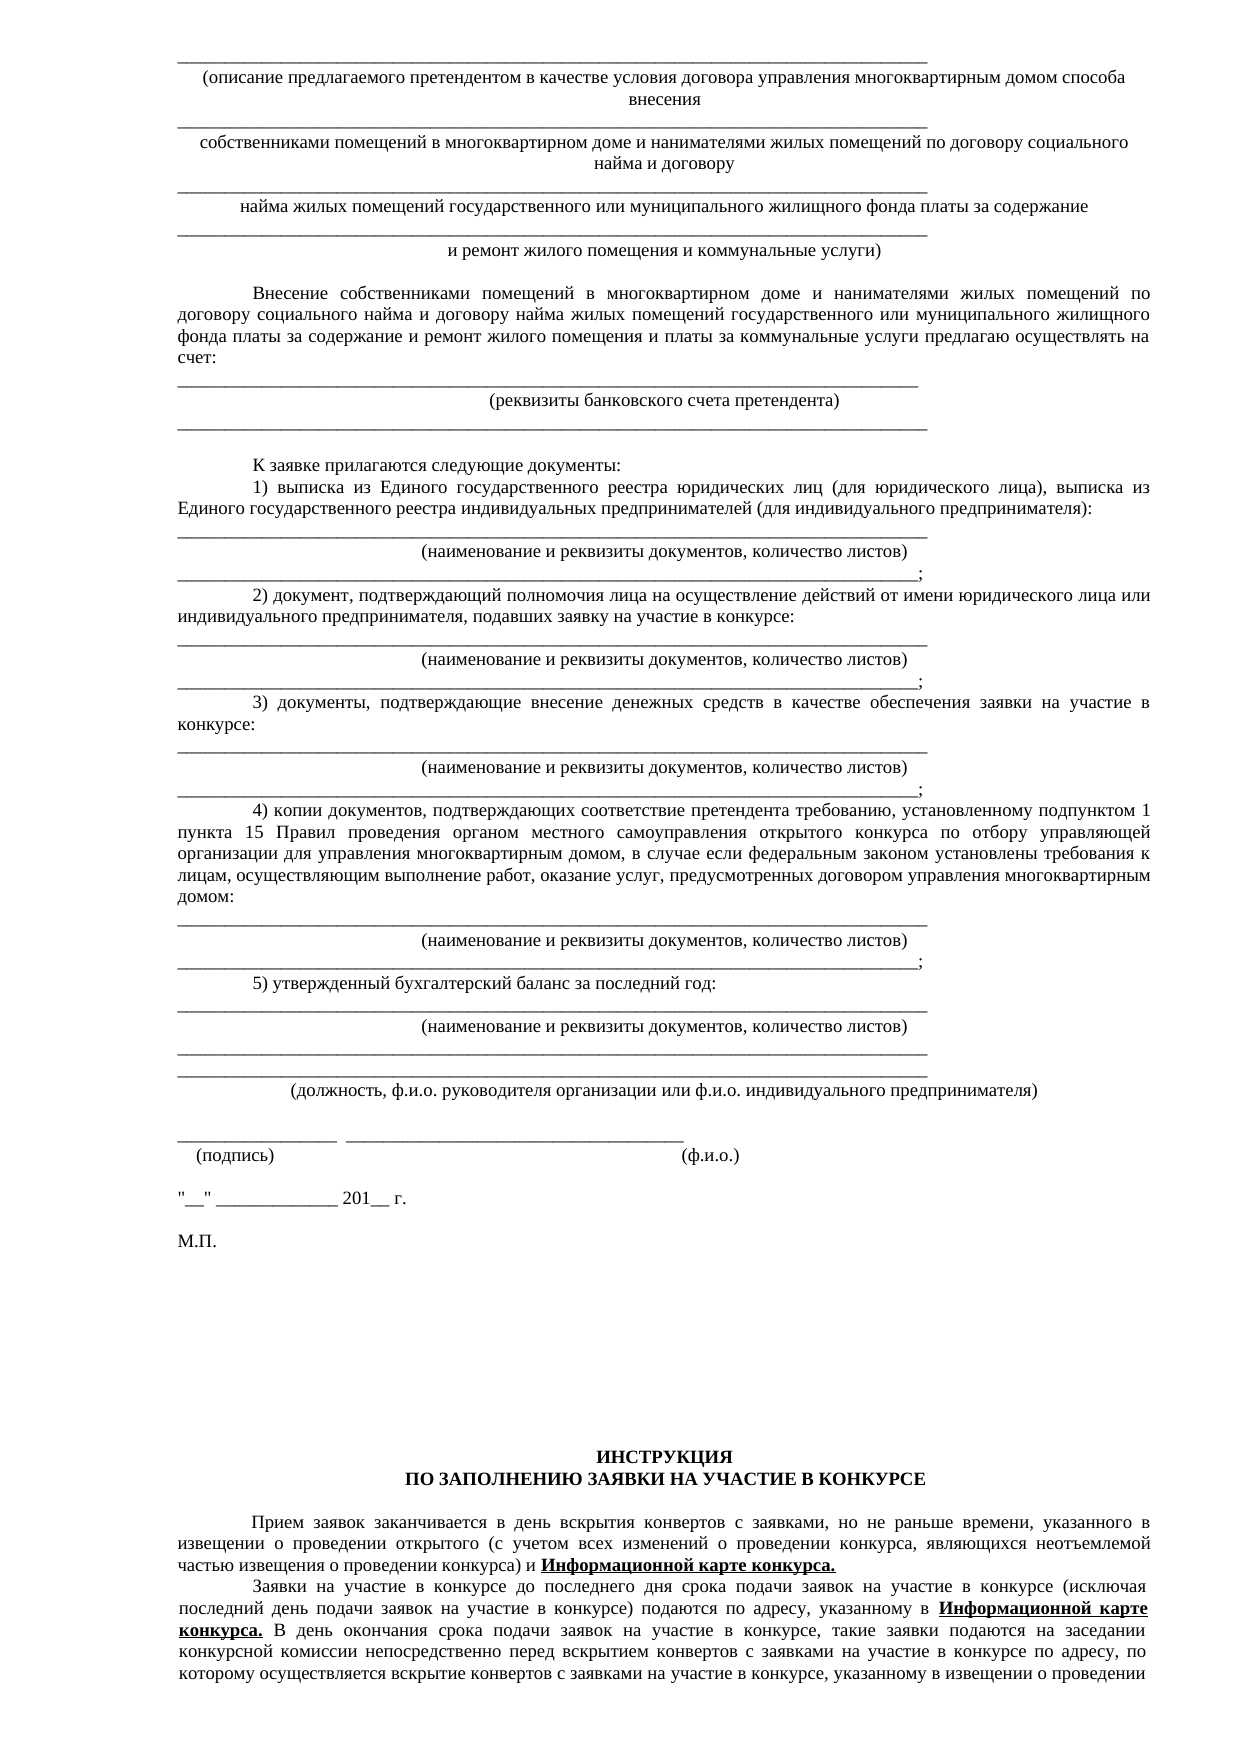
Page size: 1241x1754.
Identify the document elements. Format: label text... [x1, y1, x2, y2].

text (реквизиты банковского счета претендента) [177, 389, 1152, 411]
text (наименование и реквизиты документов, количество листов) [177, 648, 1152, 670]
text Внесение собственниками помещений в многоквартирном доме и нанимателями жилых помещений по договору социального найма и договору найма жилых помещений государственного или муниципального жилищного фонда платы за содержание и ремонт жилого помещения и платы за коммунальные услуги предлагаю осуществлять на счет: [177, 282, 1152, 368]
text ________________________________________________________________________________ [177, 993, 1152, 1015]
text найма жилых помещений государственного или муниципального жилищного фонда платы за содержание [177, 195, 1152, 217]
text 1) выписка из Единого государственного реестра юридических лиц (для юридического лица), выписка из Единого государственного реестра индивидуальных предпринимателей (для индивидуального предпринимателя): [177, 476, 1152, 519]
text _______________________________________________________________________________; [177, 562, 1152, 583]
text _________________ ____________________________________ [177, 1122, 1152, 1144]
text ПО ЗАПОЛНЕНИЮ ЗАЯВКИ НА УЧАСТИЕ В КОНКУРСЕ [180, 1467, 1152, 1489]
text ________________________________________________________________________________ [177, 627, 1152, 648]
text 4) копии документов, подтверждающих соответствие претендента требованию, установленному подпунктом 1 пункта 15 Правил проведения органом местного самоуправления открытого конкурса по отбору управляющей организации для управления многоквартирным домом, в случае если федеральным законом установлены требования к лицам, осуществляющим выполнение работ, оказание услуг, предусмотренных договором управления многоквартирным домом: [177, 799, 1152, 907]
text ИНСТРУКЦИЯ [177, 1446, 1152, 1467]
text и ремонт жилого помещения и коммунальные услуги) [177, 238, 1152, 260]
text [177, 109, 1152, 131]
text _______________________________________________________________________________; [177, 670, 1152, 691]
text М.П. [177, 1230, 1152, 1252]
text (наименование и реквизиты документов, количество листов) [177, 928, 1152, 950]
text ________________________________________________________________________________ [177, 217, 1152, 238]
text ________________________________________________________________________________ [177, 411, 1152, 432]
text _______________________________________________________________________________; [177, 777, 1152, 799]
text 5) утвержденный бухгалтерский баланс за последний год: [177, 972, 1152, 993]
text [177, 174, 1152, 195]
text (описание предлагаемого претендентом в качестве условия договора управления многоквартирным домом способа внесения [177, 66, 1152, 109]
text (подпись) (ф.и.о.) [177, 1144, 1152, 1166]
text 2) документ, подтверждающий полномочия лица на осуществление действий от имени юридического лица или индивидуального предпринимателя, подавших заявку на участие в конкурсе: [177, 583, 1152, 627]
text "__" _____________ 201__ г. [177, 1187, 1152, 1209]
text Прием заявок заканчивается в день вскрытия конвертов с заявками, но не раньше времени, указанного в извещении о проведении открытого (с учетом всех изменений о проведении конкурса, являющихся неотъемлемой частью извещения о проведении конкурса) и Информационной карте конкурса. [177, 1511, 1152, 1575]
text _______________________________________________________________________________ [177, 368, 1152, 389]
text (наименование и реквизиты документов, количество листов) [177, 540, 1152, 562]
text _______________________________________________________________________________; [177, 950, 1152, 972]
text К заявке прилагаются следующие документы: [177, 454, 1152, 476]
text ________________________________________________________________________________ [177, 907, 1152, 928]
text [177, 44, 1152, 66]
text (наименование и реквизиты документов, количество листов) [177, 1015, 1152, 1036]
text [179, 1575, 1148, 1683]
text собственниками помещений в многоквартирном доме и нанимателями жилых помещений по договору социального найма и договору [177, 131, 1152, 174]
text ________________________________________________________________________________ [177, 734, 1152, 756]
text (должность, ф.и.о. руководителя организации или ф.и.о. индивидуального предпринимателя) [177, 1079, 1152, 1101]
text ________________________________________________________________________________ [177, 1058, 1152, 1079]
text (наименование и реквизиты документов, количество листов) [177, 756, 1152, 777]
text 3) документы, подтверждающие внесение денежных средств в качестве обеспечения заявки на участие в конкурсе: [177, 691, 1152, 734]
text ________________________________________________________________________________ [177, 1036, 1152, 1058]
text ________________________________________________________________________________ [177, 519, 1152, 540]
